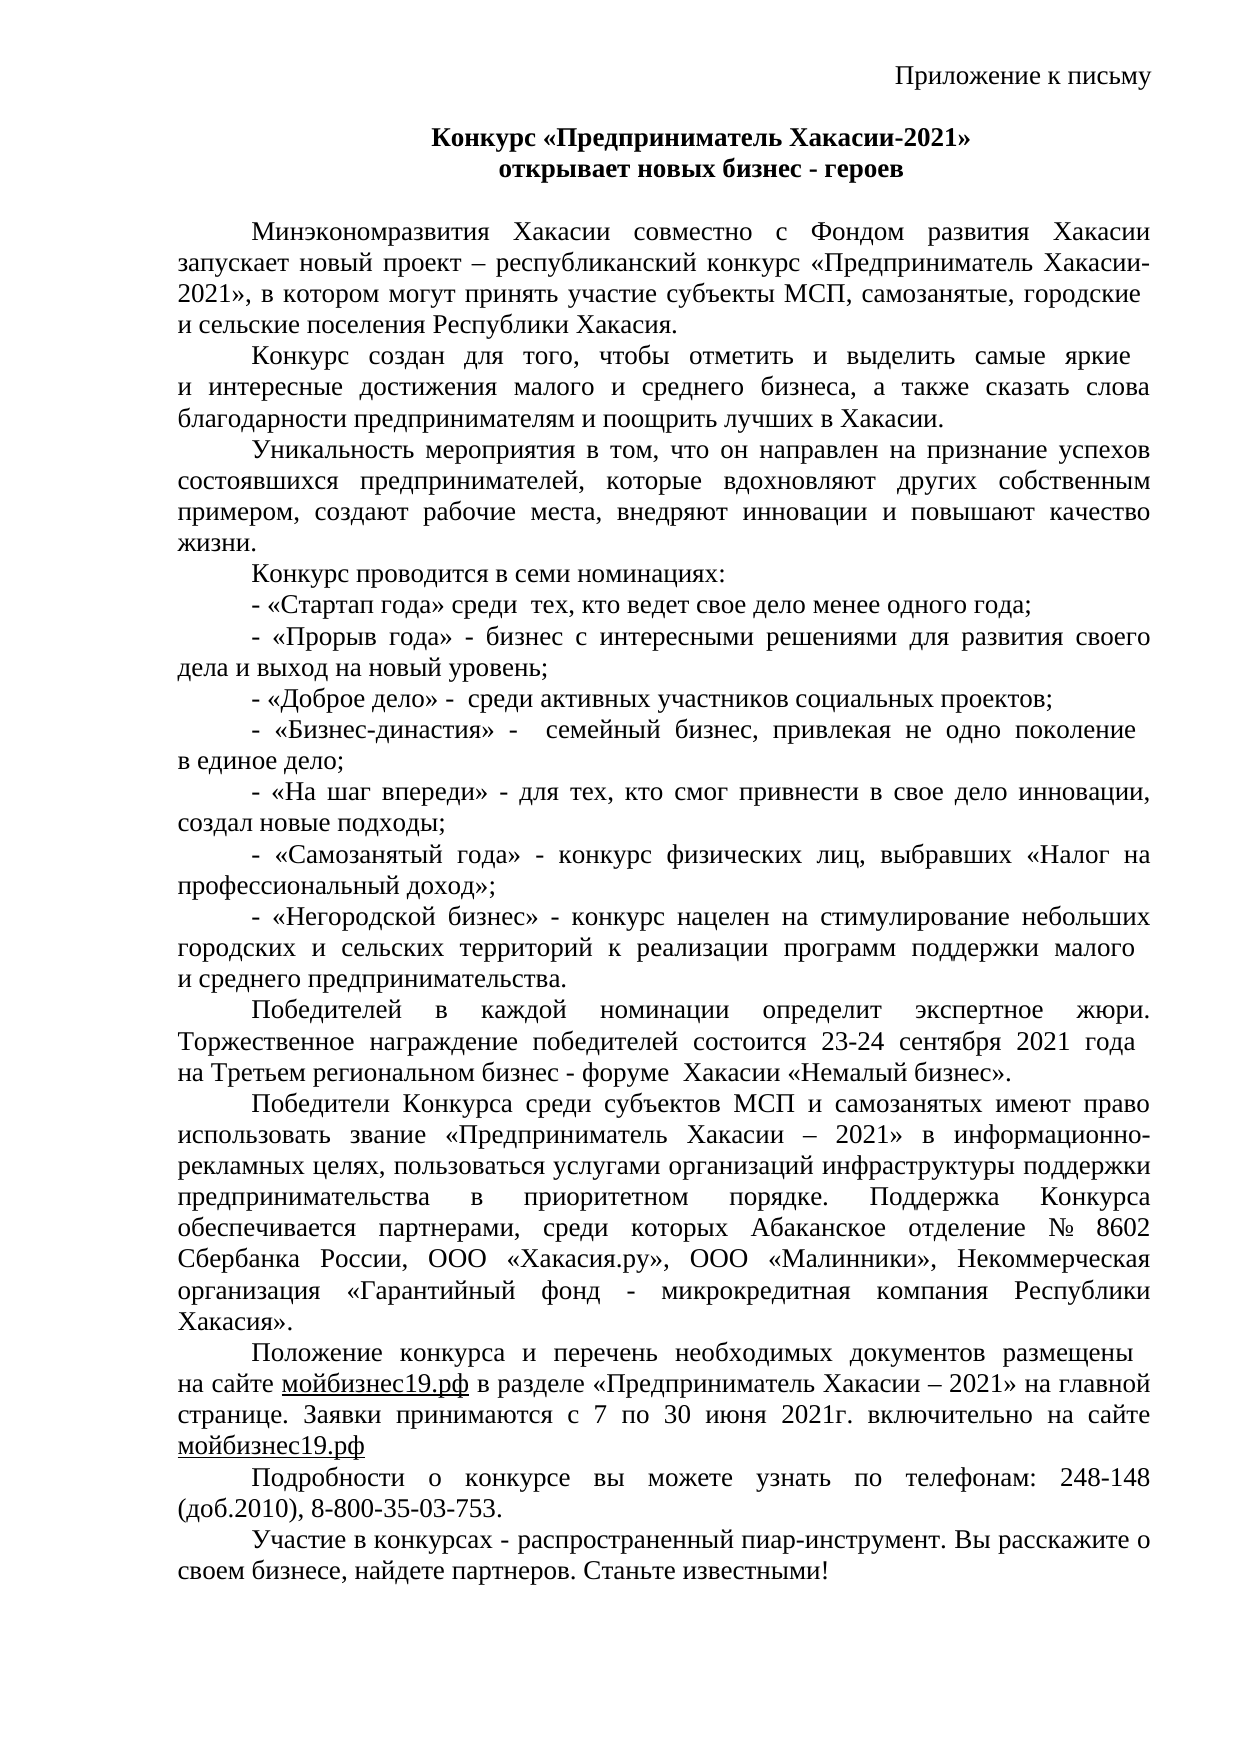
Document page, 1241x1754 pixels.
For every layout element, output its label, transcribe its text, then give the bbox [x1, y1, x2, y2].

text Минэкономразвития Хакасии совместно с Фондом развития Хакасии запускает новый проект – республиканский конкурс «Предприниматель Хакасии-2021», в котором могут принять участие субъекты МСП, самозанятые, городские и сельские поселения Республики Хакасия. [177, 215, 1152, 339]
text Победители Конкурса среди субъектов МСП и самозанятых имеют право использовать звание «Предприниматель Хакасии – 2021» в информационно-рекламных целях, пользоваться услугами организаций инфраструктуры поддержки предпринимательства в приоритетном порядке. Поддержка Конкурса обеспечивается партнерами, среди которых Абаканское отделение № 8602 Сбербанка России, ООО «Хакасия.ру», ООО «Малинники», Некоммерческая организация «Гарантийный фонд - микрокредитная компания Республики Хакасия». [177, 1087, 1152, 1336]
text открывает новых бизнес - героев [177, 152, 1152, 184]
text - «Прорыв года» - бизнес с интересными решениями для развития своего дела и выход на новый уровень; [177, 620, 1152, 682]
text Участие в конкурсах - распространенный пиар-инструмент. Вы расскажите о своем бизнесе, найдете партнеров. Станьте известными! [177, 1523, 1152, 1585]
text Конкурс создан для того, чтобы отметить и выделить самые яркие и интересные достижения малого и среднего бизнеса, а также сказать слова благодарности предпринимателям и поощрить лучших в Хакасии. [177, 339, 1152, 433]
text Подробности о конкурсе вы можете узнать по телефонам: 248-148 (доб.2010), 8-800-35-03-753. [177, 1461, 1152, 1523]
text Уникальность мероприятия в том, что он направлен на признание успехов состоявшихся предпринимателей, которые вдохновляют других собственным примером, создают рабочие места, внедряют инновации и повышают качество жизни. [177, 433, 1152, 557]
text - «Стартап года» среди тех, кто ведет свое дело менее одного года; [177, 588, 1152, 620]
text Победителей в каждой номинации определит экспертное жюри. Торжественное награждение победителей состоится 23-24 сентября 2021 года на Третьем региональном бизнес - форуме Хакасии «Немалый бизнес». [177, 993, 1152, 1087]
text Конкурс «Предприниматель Хакасии-2021» [177, 121, 1152, 152]
text - «Бизнес-династия» - семейный бизнес, привлекая не одно поколение в единое дело; [177, 713, 1152, 775]
text Конкурс проводится в семи номинациях: [177, 557, 1152, 588]
text - «Негородской бизнес» - конкурс нацелен на стимулирование небольших городских и сельских территорий к реализации программ поддержки малого и среднего предпринимательства. [177, 900, 1152, 993]
text - «На шаг впереди» - для тех, кто смог привнести в свое дело инновации, создал новые подходы; [177, 775, 1152, 838]
text - «Доброе дело» - среди активных участников социальных проектов; [177, 682, 1152, 713]
text Положение конкурса и перечень необходимых документов размещены на сайте мойбизнес19.рф в разделе «Предприниматель Хакасии – 2021» на главной странице. Заявки принимаются с 7 по 30 июня 2021г. включительно на сайте мойбизнес19.рф [177, 1336, 1152, 1461]
text Приложение к письму [177, 59, 1152, 90]
text - «Самозанятый года» - конкурс физических лиц, выбравших «Налог на профессиональный доход»; [177, 838, 1152, 900]
